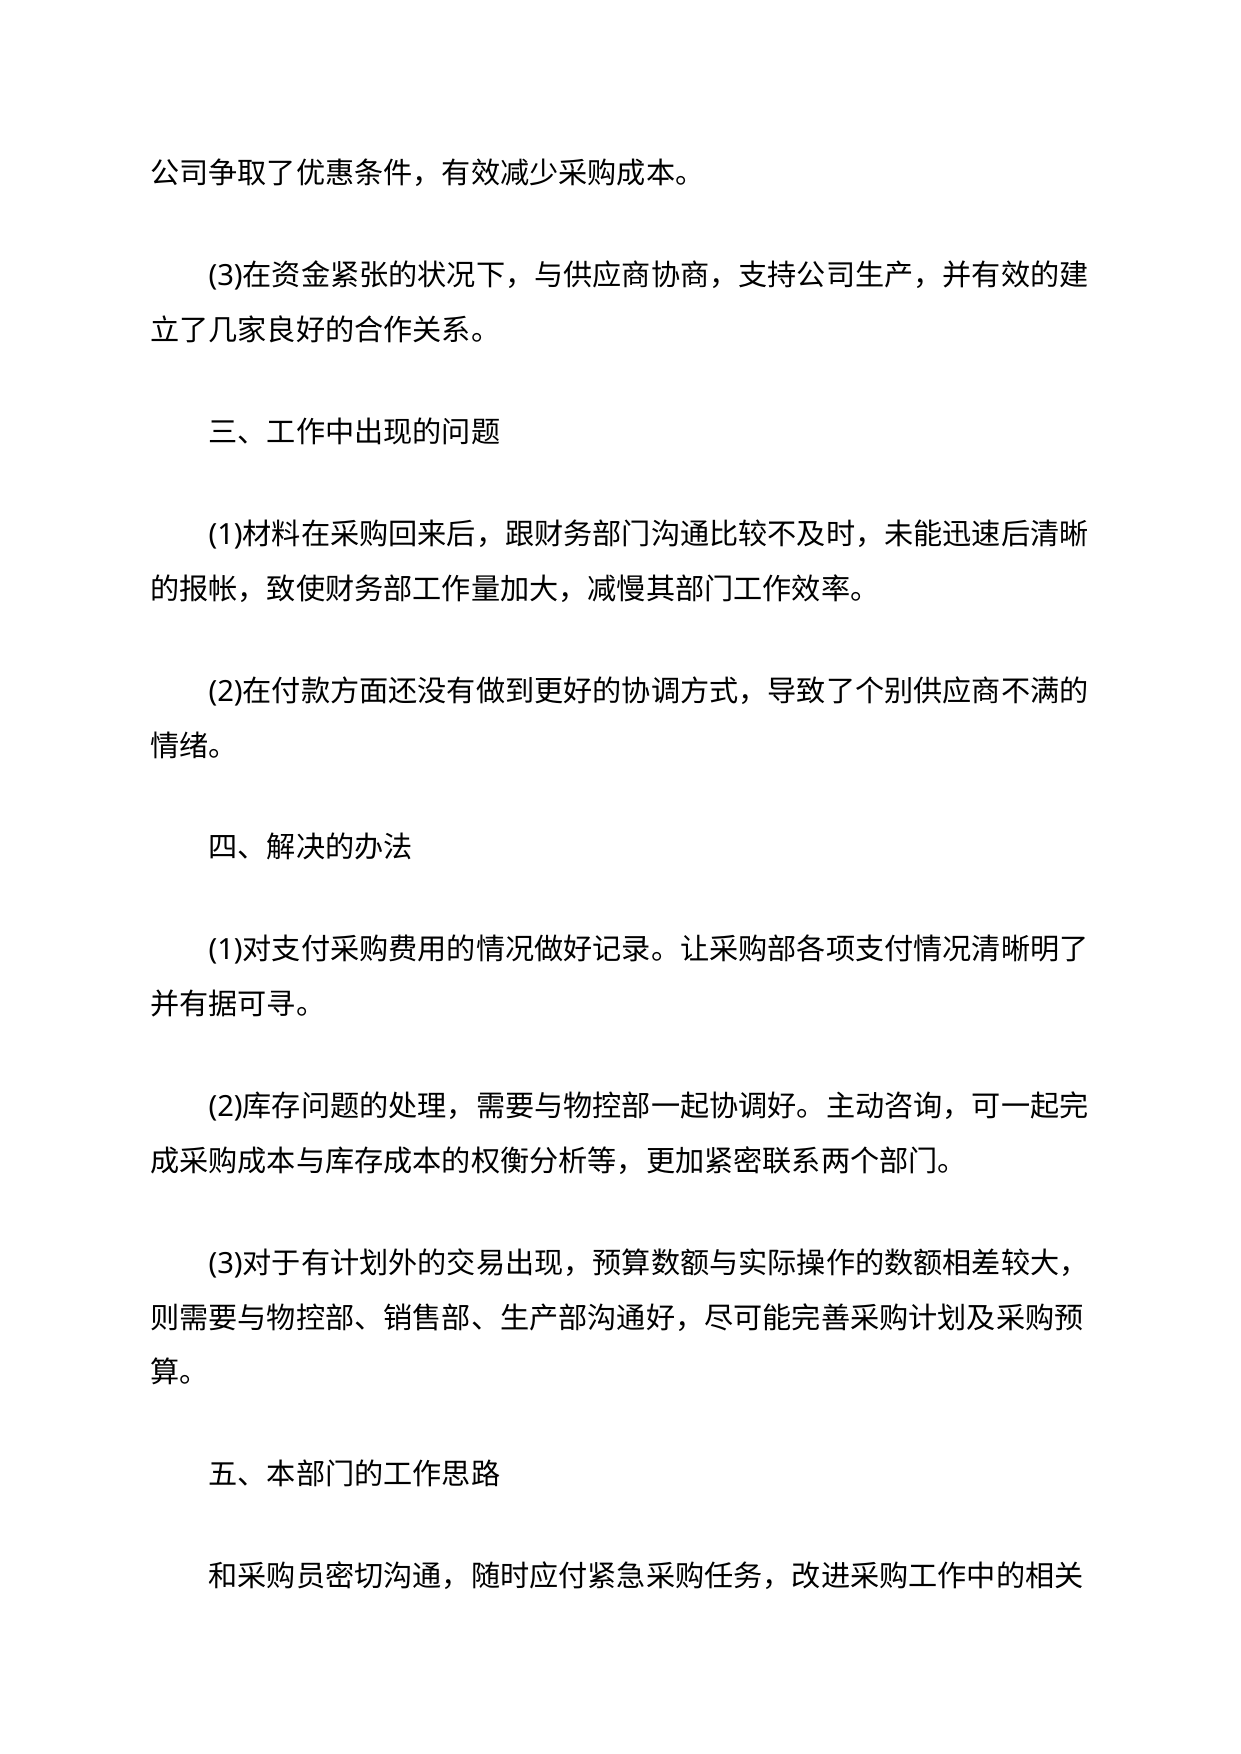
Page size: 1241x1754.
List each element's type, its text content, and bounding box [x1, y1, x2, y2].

text (1)材料在采购回来后，跟财务部门沟通比较不及时，未能迅速后清晰的报帐，致使财务部工作量加大，减慢其部门工作效率。 [150, 510, 1090, 608]
text 五、本部门的工作思路 [150, 1451, 1090, 1493]
text (2)库存问题的处理，需要与物控部一起协调好。主动咨询，可一起完成采购成本与库存成本的权衡分析等，更加紧密联系两个部门。 [150, 1082, 1090, 1180]
text 三、工作中出现的问题 [150, 408, 1090, 451]
text (1)对支付采购费用的情况做好记录。让采购部各项支付情况清晰明了并有据可寻。 [150, 926, 1090, 1023]
text (2)在付款方面还没有做到更好的协调方式，导致了个别供应商不满的情绪。 [150, 667, 1090, 764]
text (3)在资金紧张的状况下，与供应商协商，支持公司生产，并有效的建立了几家良好的合作关系。 [150, 252, 1090, 349]
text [150, 1553, 1090, 1595]
text (3)对于有计划外的交易出现，预算数额与实际操作的数额相差较大，则需要与物控部、销售部、生产部沟通好，尽可能完善采购计划及采购预算。 [150, 1239, 1090, 1391]
text 四、解决的办法 [150, 824, 1090, 866]
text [150, 150, 1090, 192]
